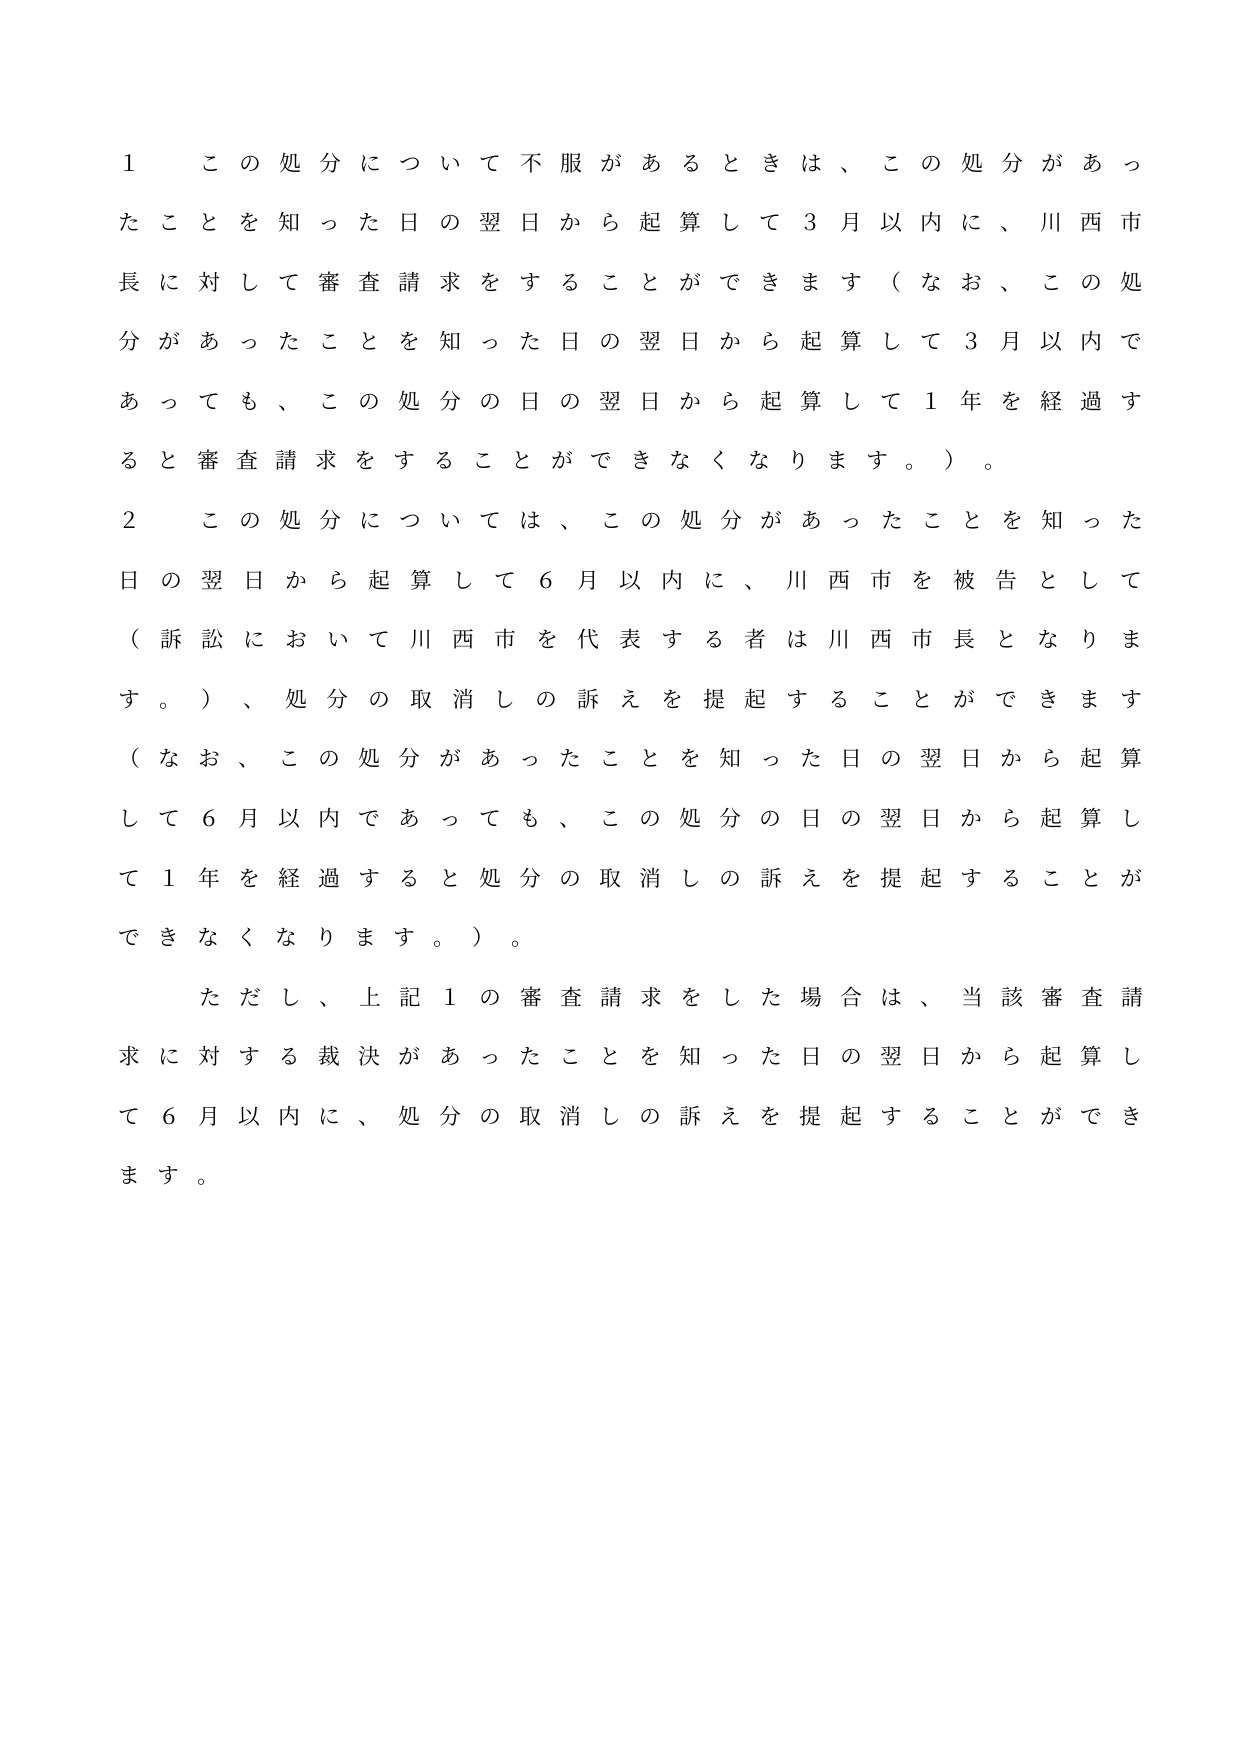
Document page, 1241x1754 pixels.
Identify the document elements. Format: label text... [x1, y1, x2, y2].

text ２ この処分については、この処分があったことを知った日の翌日から起算して６月以内に、川西市を被告として（訴訟において川西市を代表する者は川西市長となります。）、処分の取消しの訴えを提起することができます（なお、この処分があったことを知った日の翌日から起算して６月以内であっても、この処分の日の翌日から起算して１年を経過すると処分の取消しの訴えを提起することができなくなります。）。 [79, 489, 1161, 966]
text １ この処分について不服があるときは、この処分があったことを知った日の翌日から起算して３月以内に、川西市長に対して審査請求をすることができます（なお、この処分があったことを知った日の翌日から起算して３月以内であっても、この処分の日の翌日から起算して１年を経過すると審査請求をすることができなくなります。）。 [79, 132, 1161, 489]
text ただし、上記１の審査請求をした場合は、当該審査請求に対する裁決があったことを知った日の翌日から起算して６月以内に、処分の取消しの訴えを提起することができます。 [79, 966, 1161, 1204]
